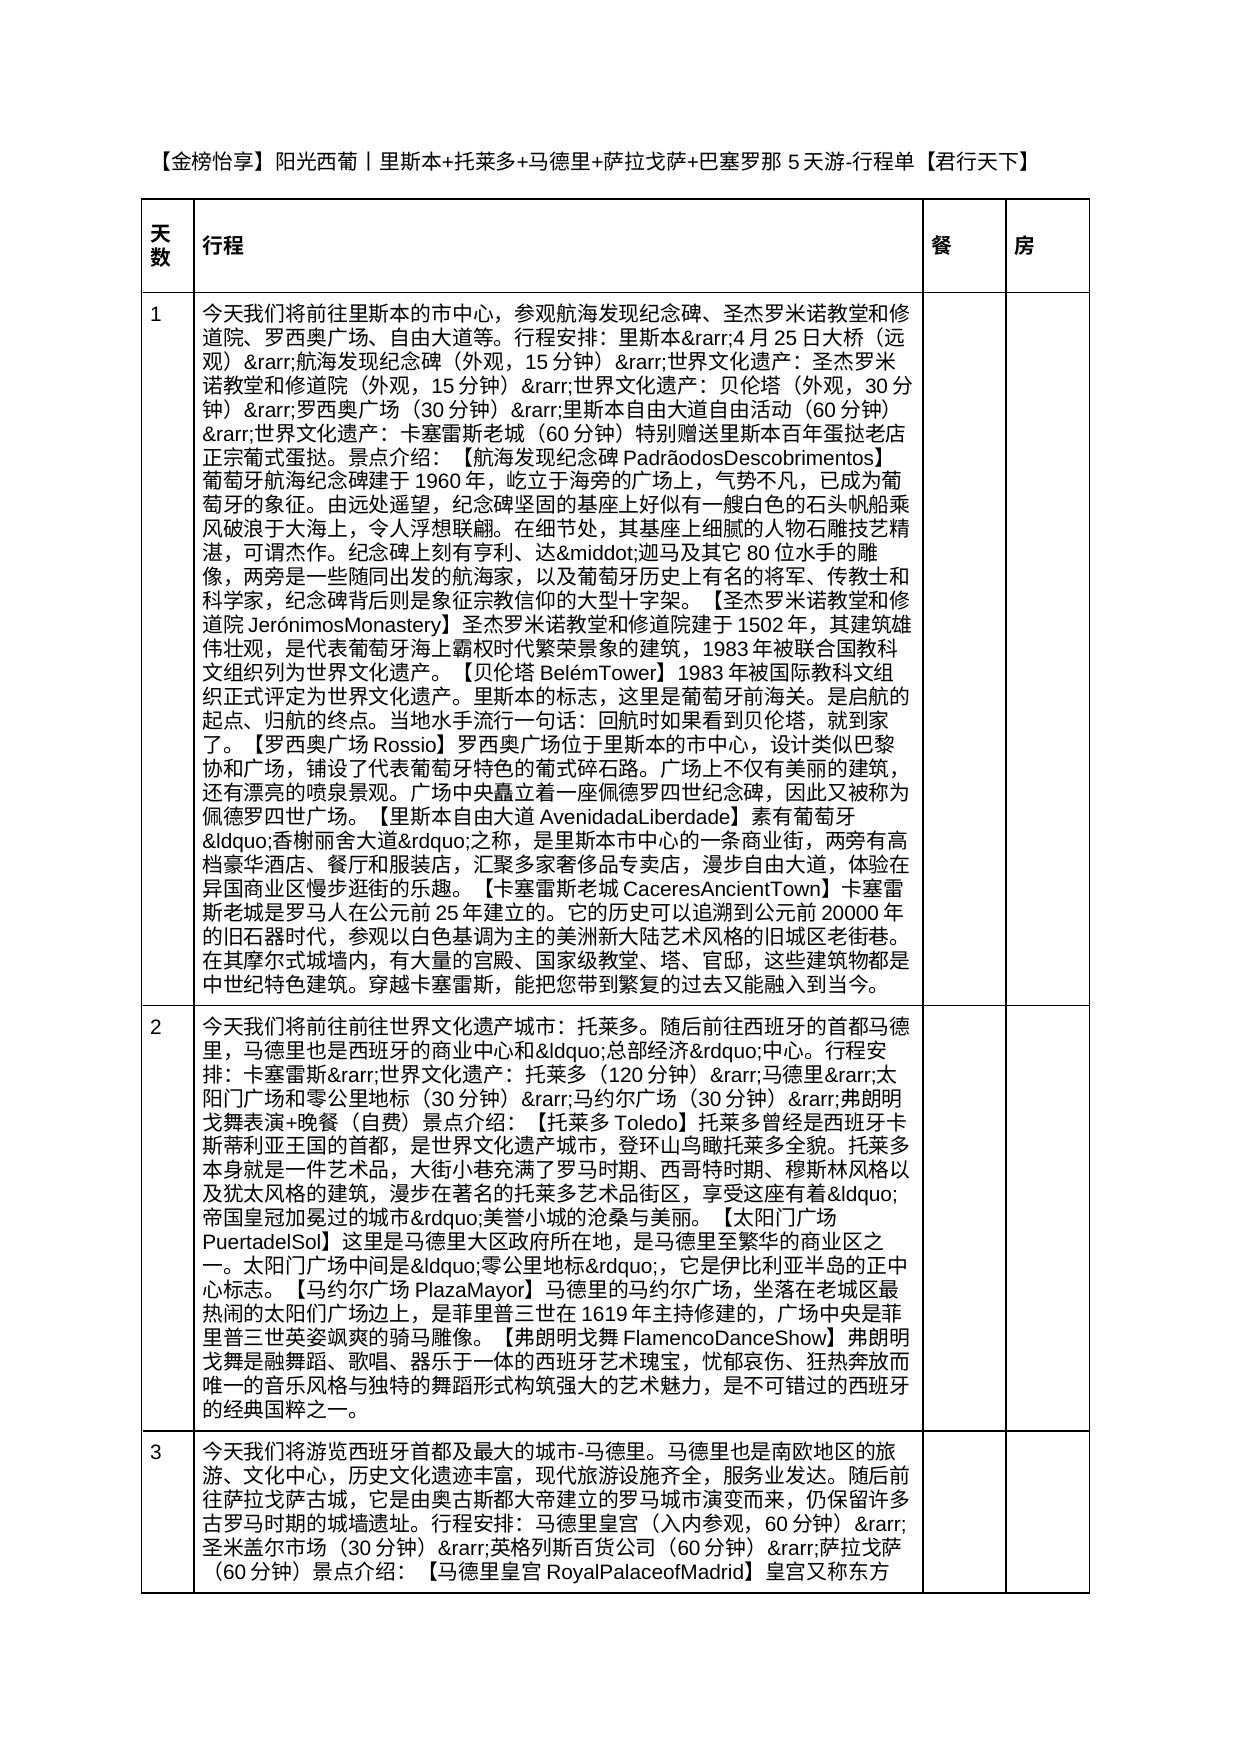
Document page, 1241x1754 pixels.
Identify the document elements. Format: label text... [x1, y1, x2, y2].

table_header 行程 [195, 200, 922, 292]
table_cell [1007, 1006, 1089, 1430]
table_header 天数 [142, 200, 193, 292]
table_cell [195, 1432, 922, 1592]
table_cell [1007, 1432, 1089, 1592]
table_cell 1 [142, 293, 193, 1005]
table_cell [1007, 293, 1089, 1005]
table_cell 2 [142, 1006, 193, 1430]
table_cell 今天我们将前往里斯本的市中心，参观航海发现纪念碑、圣杰罗米诺教堂和修道院、罗西奥广场、自由大道等。行程安排：里斯本&rarr;4月25日大桥（远观）&rarr;航海发现纪念碑（外观，15分钟）&rarr;世界文化遗产：圣杰罗米诺教堂和修道院（外观，15分钟）&rarr;世界文化遗产：贝伦塔（外观，30分钟）&rarr;罗西奥广场（30分钟）&rarr;里斯本自由大道自由活动（60分钟）&rarr;世界文化遗产：卡塞雷斯老城（60分钟）特别赠送里斯本百年蛋挞老店正宗葡式蛋挞。景点介绍：【航海发现纪念碑PadrãodosDescobrimentos】葡萄牙航海纪念碑建于1960年，屹立于海旁的广场上，气势不凡，已成为葡萄牙的象征。由远处遥望，纪念碑坚固的基座上好似有一艘白色的石头帆船乘风破浪于大海上，令人浮想联翩。在细节处，其基座上细腻的人物石雕技艺精湛，可谓杰作。纪念碑上刻有亨利、达&middot;迦马及其它80位水手的雕像，两旁是一些随同出发的航海家，以及葡萄牙历史上有名的将军、传教士和科学家，纪念碑背后则是象征宗教信仰的大型十字架。【圣杰罗米诺教堂和修道院JerónimosMonastery】圣杰罗米诺教堂和修道院建于1502年，其建筑雄伟壮观，是代表葡萄牙海上霸权时代繁荣景象的建筑，1983年被联合国教科文组织列为世界文化遗产。【贝伦塔BelémTower】1983年被国际教科文组织正式评定为世界文化遗产。里斯本的标志，这里是葡萄牙前海关。是启航的起点、归航的终点。当地水手流行一句话：回航时如果看到贝伦塔，就到家了。【罗西奥广场Rossio】罗西奥广场位于里斯本的市中心，设计类似巴黎协和广场，铺设了代表葡萄牙特色的葡式碎石路。广场上不仅有美丽的建筑，还有漂亮的喷泉景观。广场中央矗立着一座佩德罗四世纪念碑，因此又被称为佩德罗四世广场。【里斯本自由大道AvenidadaLiberdade】素有葡萄牙&ldquo;香榭丽舍大道&rdquo;之称，是里斯本市中心的一条商业街，两旁有高档豪华酒店、餐厅和服装店，汇聚多家奢侈品专卖店，漫步自由大道，体验在异国商业区慢步逛街的乐趣。【卡塞雷斯老城CaceresAncientTown】卡塞雷斯老城是罗马人在公元前25年建立的。它的历史可以追溯到公元前20000年的旧石器时代，参观以白色基调为主的美洲新大陆艺术风格的旧城区老街巷。在其摩尔式城墙内，有大量的宫殿、国家级教堂、塔、官邸，这些建筑物都是中世纪特色建筑。穿越卡塞雷斯，能把您带到繁复的过去又能融入到当今。 [195, 293, 922, 1005]
table_cell 3 [142, 1431, 193, 1592]
table_cell [924, 1006, 1005, 1430]
text 【金榜怡享】阳光西葡丨里斯本+托莱多+马德里+萨拉戈萨+巴塞罗那 5天游-行程单【君行天下】 [150, 150, 1090, 174]
table_cell [924, 293, 1005, 1005]
table_cell [924, 1432, 1005, 1592]
table_cell 今天我们将前往前往世界文化遗产城市：托莱多。随后前往西班牙的首都马德里，马德里也是西班牙的商业中心和&ldquo;总部经济&rdquo;中心。行程安排：卡塞雷斯&rarr;世界文化遗产：托莱多（120分钟）&rarr;马德里&rarr;太阳门广场和零公里地标（30分钟）&rarr;马约尔广场（30分钟）&rarr;弗朗明戈舞表演+晚餐（自费）景点介绍：【托莱多Toledo】托莱多曾经是西班牙卡斯蒂利亚王国的首都，是世界文化遗产城市，登环山鸟瞰托莱多全貌。托莱多本身就是一件艺术品，大街小巷充满了罗马时期、西哥特时期、穆斯林风格以及犹太风格的建筑，漫步在著名的托莱多艺术品街区，享受这座有着&ldquo;帝国皇冠加冕过的城市&rdquo;美誉小城的沧桑与美丽。【太阳门广场PuertadelSol】这里是马德里大区政府所在地，是马德里至繁华的商业区之一。太阳门广场中间是&ldquo;零公里地标&rdquo;，它是伊比利亚半岛的正中心标志。【马约尔广场PlazaMayor】马德里的马约尔广场，坐落在老城区最热闹的太阳们广场边上，是菲里普三世在1619年主持修建的，广场中央是菲里普三世英姿飒爽的骑马雕像。【弗朗明戈舞FlamencoDanceShow】弗朗明戈舞是融舞蹈、歌唱、器乐于一体的西班牙艺术瑰宝，忧郁哀伤、狂热奔放而唯一的音乐风格与独特的舞蹈形式构筑强大的艺术魅力，是不可错过的西班牙的经典国粹之一。 [195, 1006, 922, 1430]
table_header 房 [1007, 200, 1089, 292]
table_header 餐 [924, 200, 1005, 292]
